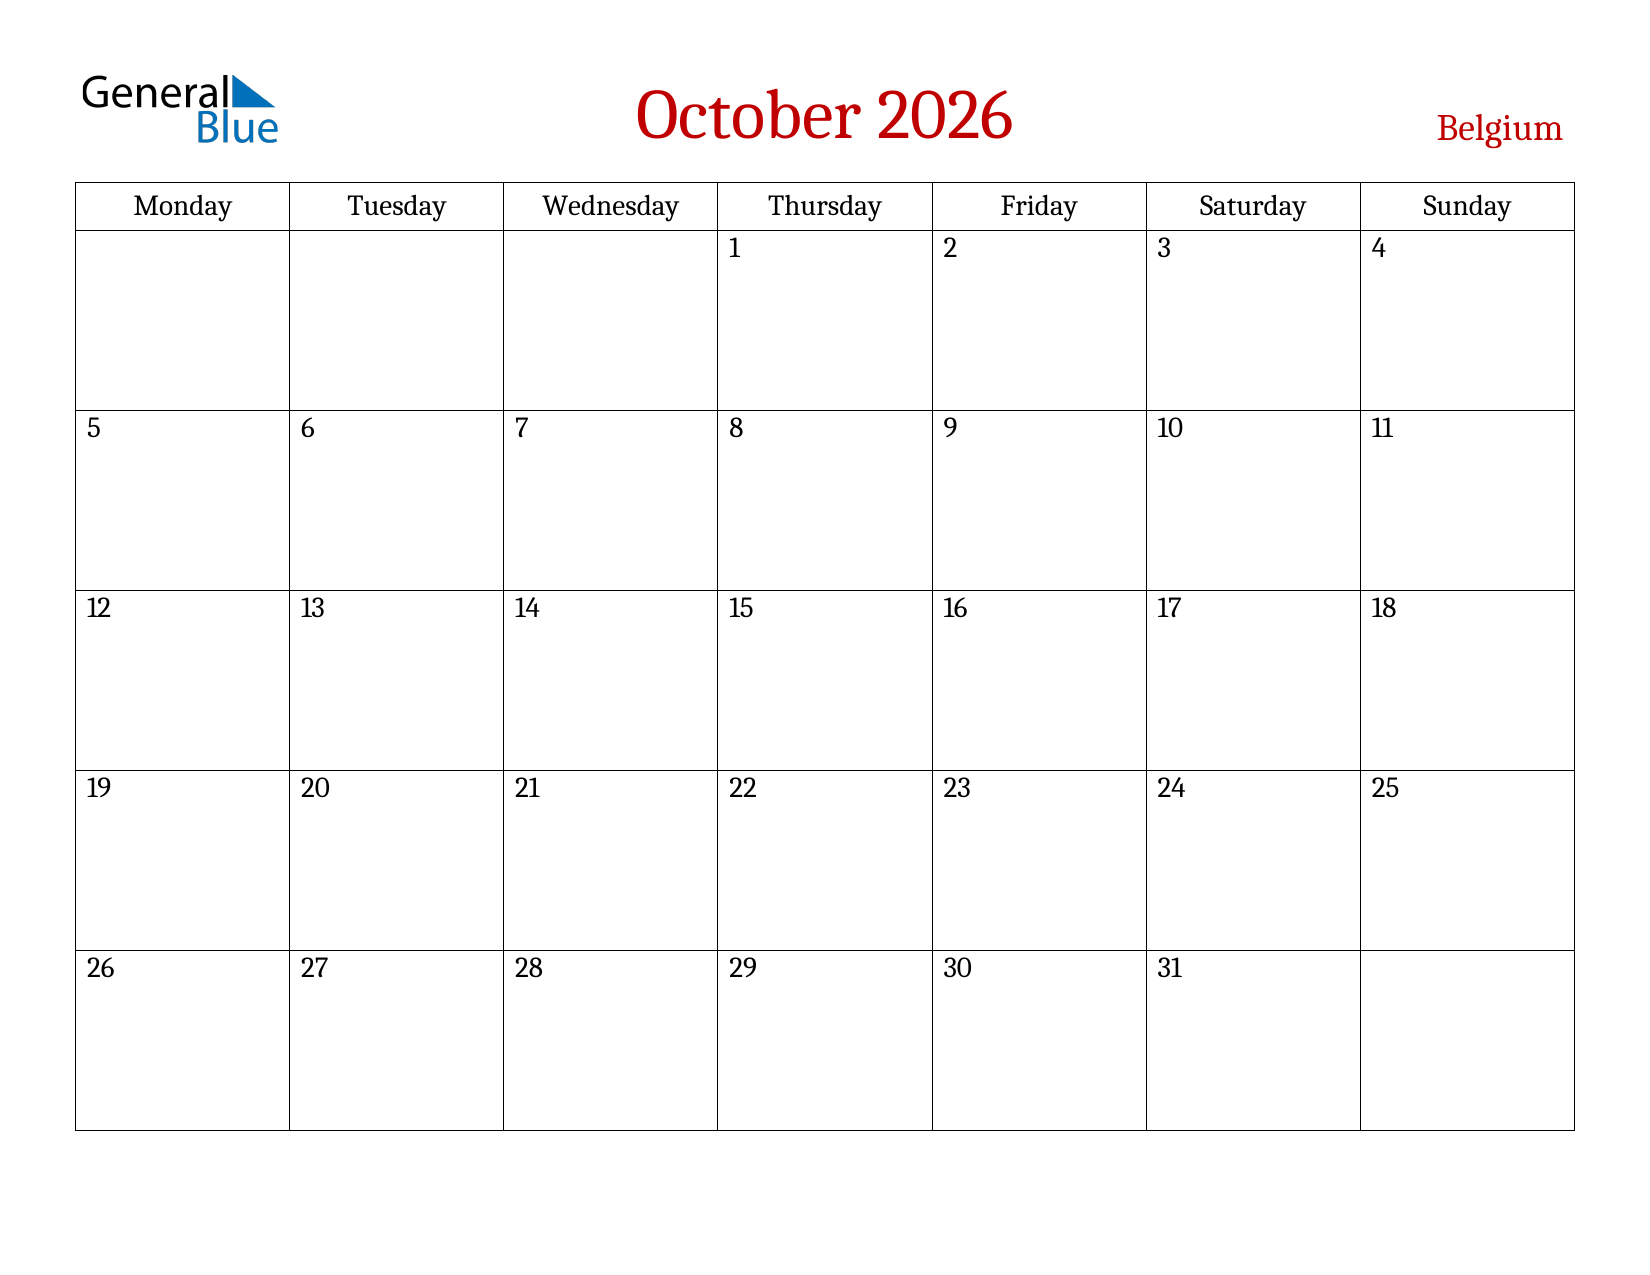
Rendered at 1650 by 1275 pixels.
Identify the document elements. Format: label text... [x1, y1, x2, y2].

table_cell 30 [933, 951, 1146, 985]
table_cell [718, 985, 932, 1130]
table_cell 15 [718, 591, 932, 625]
table_cell Thursday [718, 183, 932, 230]
table_cell [1361, 951, 1574, 985]
table_cell 4 [1361, 231, 1574, 264]
table_cell [290, 445, 503, 590]
table_cell [1147, 985, 1360, 1130]
table_cell [1361, 445, 1574, 590]
table_cell [290, 985, 503, 1130]
table_cell [290, 805, 503, 950]
table_cell 23 [933, 771, 1146, 805]
picture [82, 75, 278, 143]
table_cell [718, 445, 932, 590]
table_cell 10 [1147, 411, 1360, 444]
table_cell 11 [1361, 411, 1574, 444]
table_cell Friday [933, 183, 1146, 230]
table_cell 6 [290, 411, 503, 444]
table_cell [1361, 805, 1574, 950]
table_cell Monday [76, 183, 289, 230]
table_cell [1361, 985, 1574, 1130]
table_cell [718, 625, 932, 770]
table_cell [76, 985, 289, 1130]
table_cell [933, 805, 1146, 950]
table_header [76, 75, 503, 182]
table_cell [290, 625, 503, 770]
table_header October 2026 [504, 75, 1146, 182]
table_cell 25 [1361, 771, 1574, 805]
table_cell [933, 265, 1146, 410]
table_cell 18 [1361, 591, 1574, 625]
table_cell [76, 265, 289, 410]
table_cell 21 [504, 771, 717, 805]
table_cell [76, 805, 289, 950]
table_cell [1361, 265, 1574, 410]
table_cell 13 [290, 591, 503, 625]
table_cell [933, 625, 1146, 770]
table_cell [1361, 625, 1574, 770]
table_cell [290, 231, 503, 264]
table_cell 17 [1147, 591, 1360, 625]
table_cell [1147, 265, 1360, 410]
table_cell 29 [718, 951, 932, 985]
table_cell [718, 265, 932, 410]
table_cell [504, 805, 717, 950]
table_cell 8 [718, 411, 932, 444]
table_cell [504, 625, 717, 770]
table_cell 28 [504, 951, 717, 985]
table_cell 3 [1147, 231, 1360, 264]
table_cell 2 [933, 231, 1146, 264]
table_cell [76, 231, 289, 264]
table_cell 24 [1147, 771, 1360, 805]
table_cell [1147, 625, 1360, 770]
table_cell [718, 805, 932, 950]
table_cell [504, 265, 717, 410]
table_cell [1147, 445, 1360, 590]
table_cell 19 [76, 771, 289, 805]
table_cell [76, 625, 289, 770]
table_cell 27 [290, 951, 503, 985]
table_cell [504, 445, 717, 590]
table_cell [504, 985, 717, 1130]
table_cell 14 [504, 591, 717, 625]
table_cell [933, 985, 1146, 1130]
table_cell 22 [718, 771, 932, 805]
table_cell [290, 265, 503, 410]
table_header Belgium [1146, 75, 1574, 182]
table_cell 31 [1147, 951, 1360, 985]
table_cell 5 [76, 411, 289, 444]
table_cell 16 [933, 591, 1146, 625]
table_cell 12 [76, 591, 289, 625]
table_cell 9 [933, 411, 1146, 444]
table_cell 1 [718, 231, 932, 264]
table_cell 7 [504, 411, 717, 444]
table_cell Tuesday [290, 183, 503, 230]
table_cell 26 [76, 951, 289, 985]
table_cell [1147, 805, 1360, 950]
table_cell Sunday [1361, 183, 1574, 230]
table_cell [504, 231, 717, 264]
table_cell [76, 445, 289, 590]
table_cell [933, 445, 1146, 590]
table_cell Wednesday [504, 183, 717, 230]
table_cell 20 [290, 771, 503, 805]
table_cell Saturday [1147, 183, 1360, 230]
